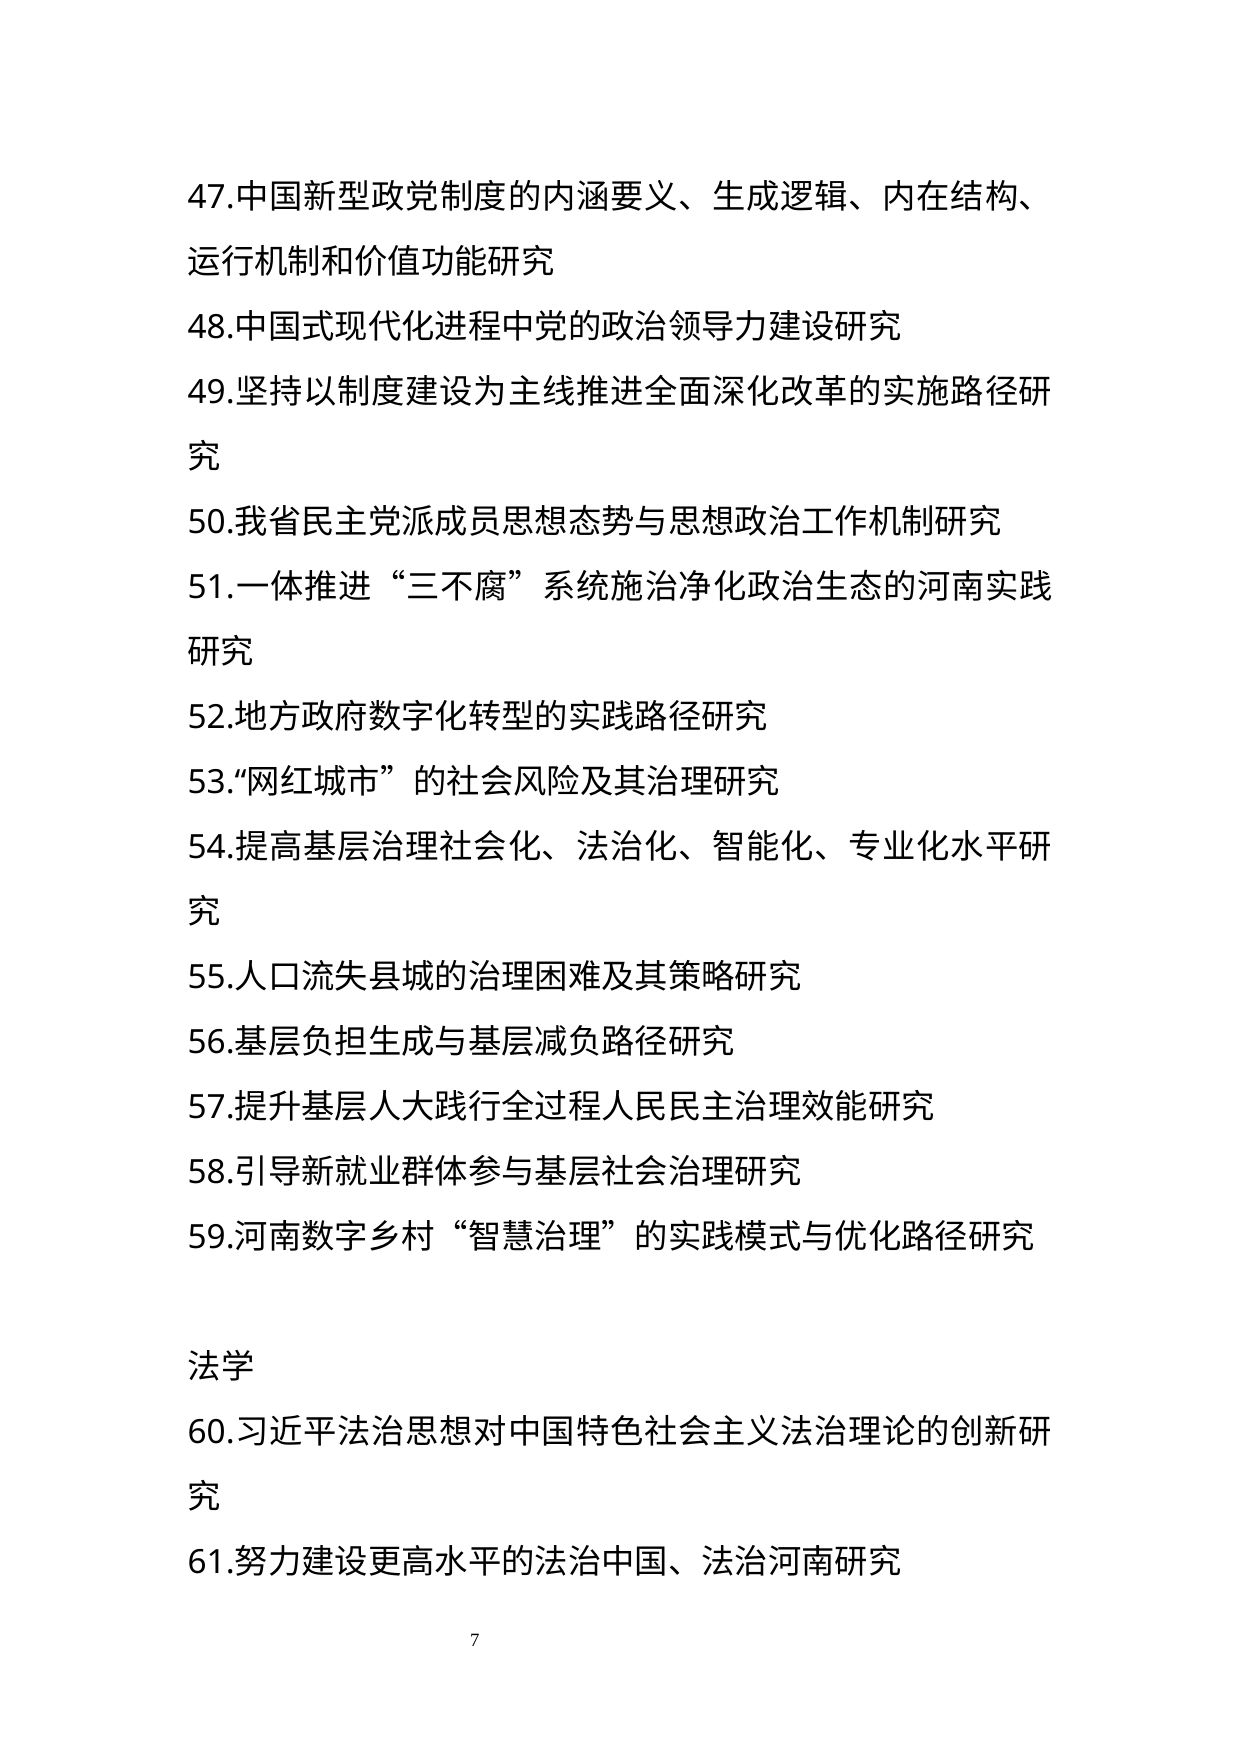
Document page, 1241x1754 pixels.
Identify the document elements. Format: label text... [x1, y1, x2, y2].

text 55.人口流失县城的治理困难及其策略研究 [187, 942, 1053, 1007]
text 49.坚持以制度建设为主线推进全面深化改革的实施路径研究 [187, 357, 1053, 487]
text 51.一体推进“三不腐”系统施治净化政治生态的河南实践研究 [187, 552, 1053, 682]
text 47.中国新型政党制度的内涵要义、生成逻辑、内在结构、运行机制和价值功能研究 [187, 162, 1053, 292]
text 法学 [187, 1332, 1053, 1397]
text 50.我省民主党派成员思想态势与思想政治工作机制研究 [187, 487, 1053, 552]
text 61.努力建设更高水平的法治中国、法治河南研究 [187, 1527, 1053, 1592]
text 56.基层负担生成与基层减负路径研究 [187, 1007, 1053, 1072]
text 60.习近平法治思想对中国特色社会主义法治理论的创新研究 [187, 1397, 1053, 1527]
text 52.地方政府数字化转型的实践路径研究 [187, 682, 1053, 747]
text 48.中国式现代化进程中党的政治领导力建设研究 [187, 292, 1053, 357]
text 59.河南数字乡村“智慧治理”的实践模式与优化路径研究 [187, 1202, 1053, 1267]
text 54.提高基层治理社会化、法治化、智能化、专业化水平研究 [187, 812, 1053, 942]
text 53.“网红城市”的社会风险及其治理研究 [187, 747, 1053, 812]
text 57.提升基层人大践行全过程人民民主治理效能研究 58.引导新就业群体参与基层社会治理研究 [187, 1072, 1053, 1202]
